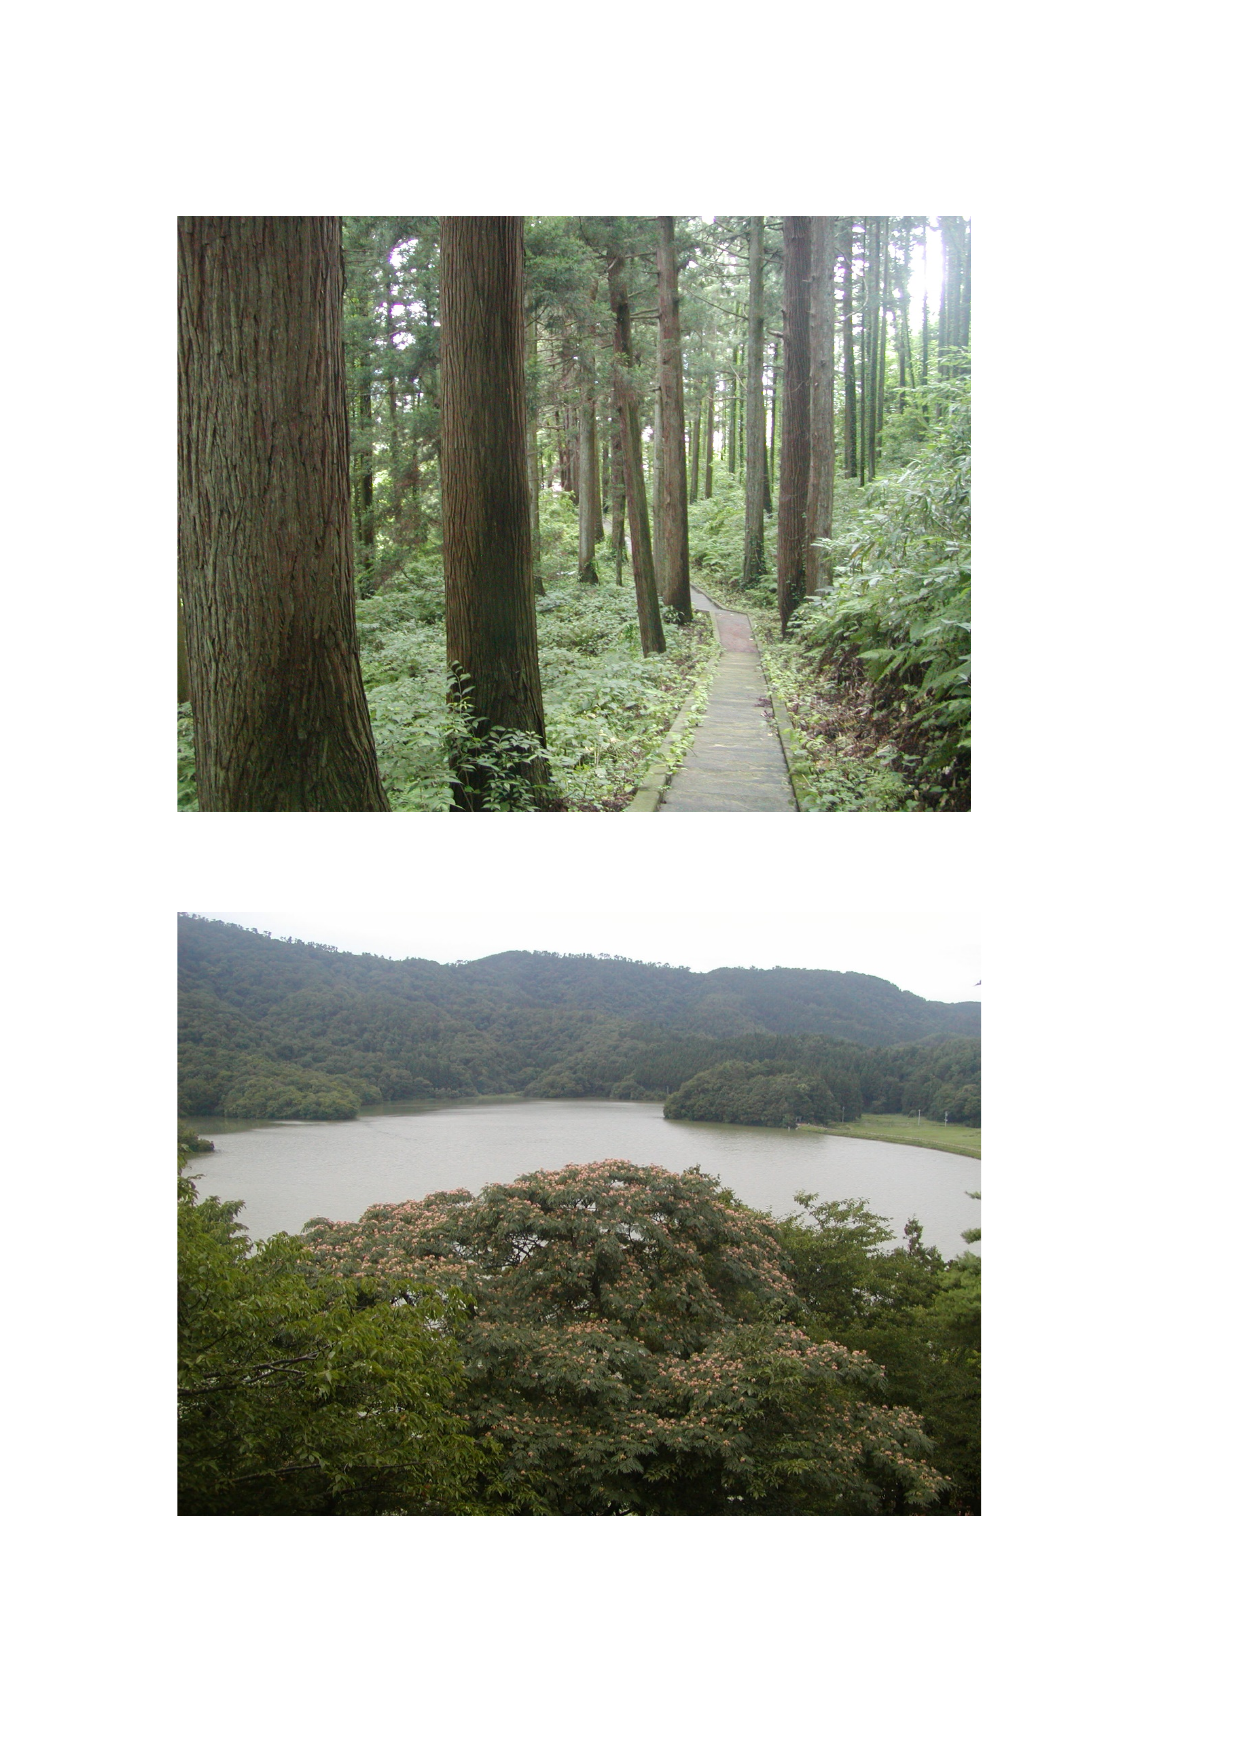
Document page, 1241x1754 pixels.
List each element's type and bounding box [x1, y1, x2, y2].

picture [177, 912, 982, 1516]
picture [177, 216, 971, 812]
